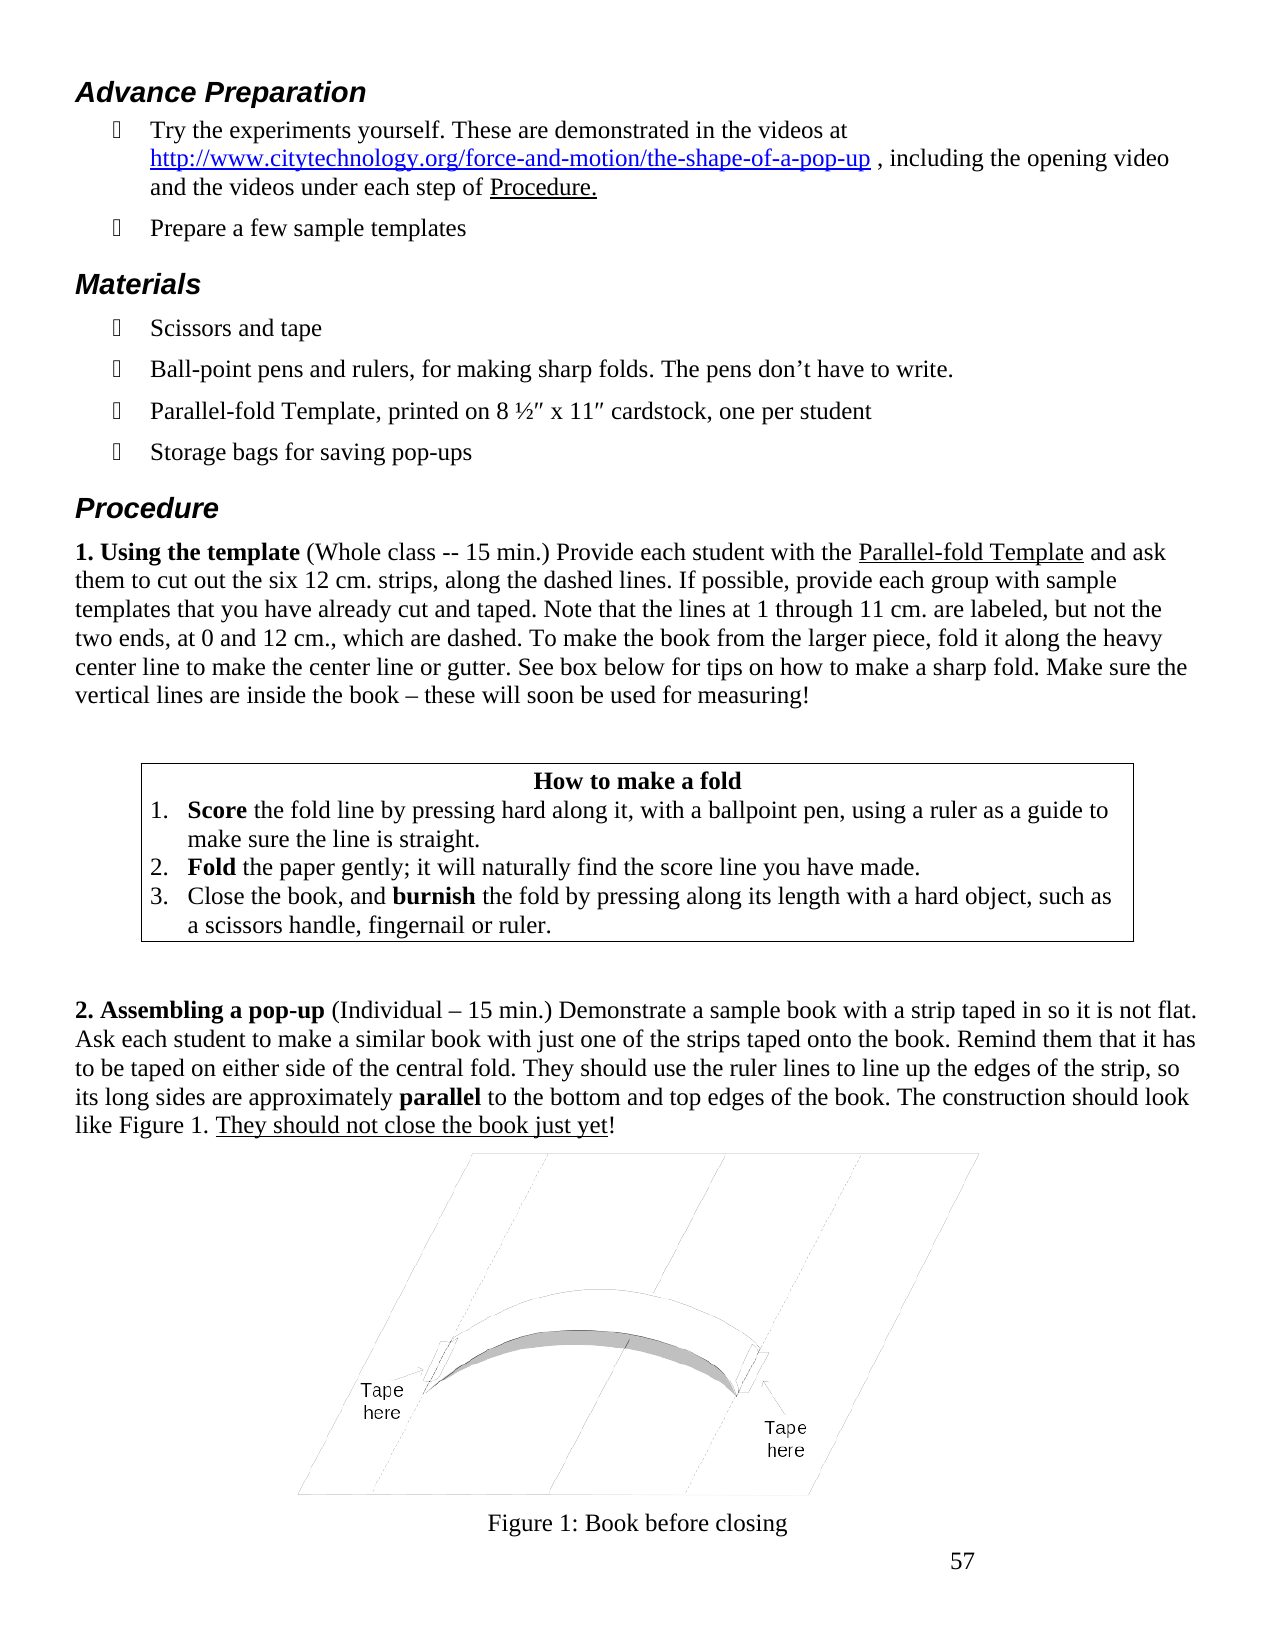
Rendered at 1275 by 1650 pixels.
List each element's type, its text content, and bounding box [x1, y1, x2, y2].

text Figure 1: Book before closing [75, 1508, 1200, 1537]
text 1. Using the template (Whole class -- 15 min.) Provide each student with the Parallel-fold Template and ask them to cut out the six 12 cm. strips, along the dashed lines. If possible, provide each group with sample templates that you have already cut and taped. Note that the lines at 1 through 11 cm. are labeled, but not the two ends, at 0 and 12 cm., which are dashed. To make the book from the larger piece, fold it along the heavy center line to make the center line or gutter. See box below for tips on how to make a sharp fold. Make sure the vertical lines are inside the book – these will soon be used for measuring! [75, 537, 1200, 709]
list Prepare a few sample templates [112, 213, 1200, 242]
text 2. Assembling a pop-up (Individual – 15 min.) Demonstrate a sample book with a strip taped in so it is not flat. Ask each student to make a similar book with just one of the strips taped onto the book. Remind them that it has to be taped on either side of the central fold. They should use the ruler lines to line up the edges of the strip, so its long sides are approximately parallel to the bottom and top edges of the book. The construction should look like Figure 1. They should not close the book just yet! [75, 996, 1200, 1139]
list Parallel-fold Template, printed on 8 ½″ x 11″ cardstock, one per student [112, 396, 1200, 424]
list Try the experiments yourself. These are demonstrated in the videos at http://www.citytechnology.org/force-and-motion/the-shape-of-a-pop-up , including the opening video and the videos under each step of Procedure. [112, 115, 1200, 201]
text How to make a fold [142, 764, 1133, 792]
subtitle Advance Preparation [75, 75, 1200, 108]
list Storage bags for saving pop-ups [112, 437, 1200, 466]
list Ball-point pens and rulers, for making sharp folds. The pens don’t have to write. [112, 354, 1200, 383]
list Close the book, and burnish the fold by pressing along its length with a hard object, such as a scissors handle, fingernail or ruler. [142, 878, 1133, 941]
subtitle Materials [75, 267, 1200, 301]
list Fold the paper gently; it will naturally find the score line you have made. [142, 849, 1133, 878]
list Scissors and tape [112, 313, 1200, 342]
subtitle Procedure [75, 491, 1200, 524]
list Score the fold line by pressing hard along it, with a ballpoint pen, using a ruler as a guide to make sure the line is straight. [142, 792, 1133, 849]
